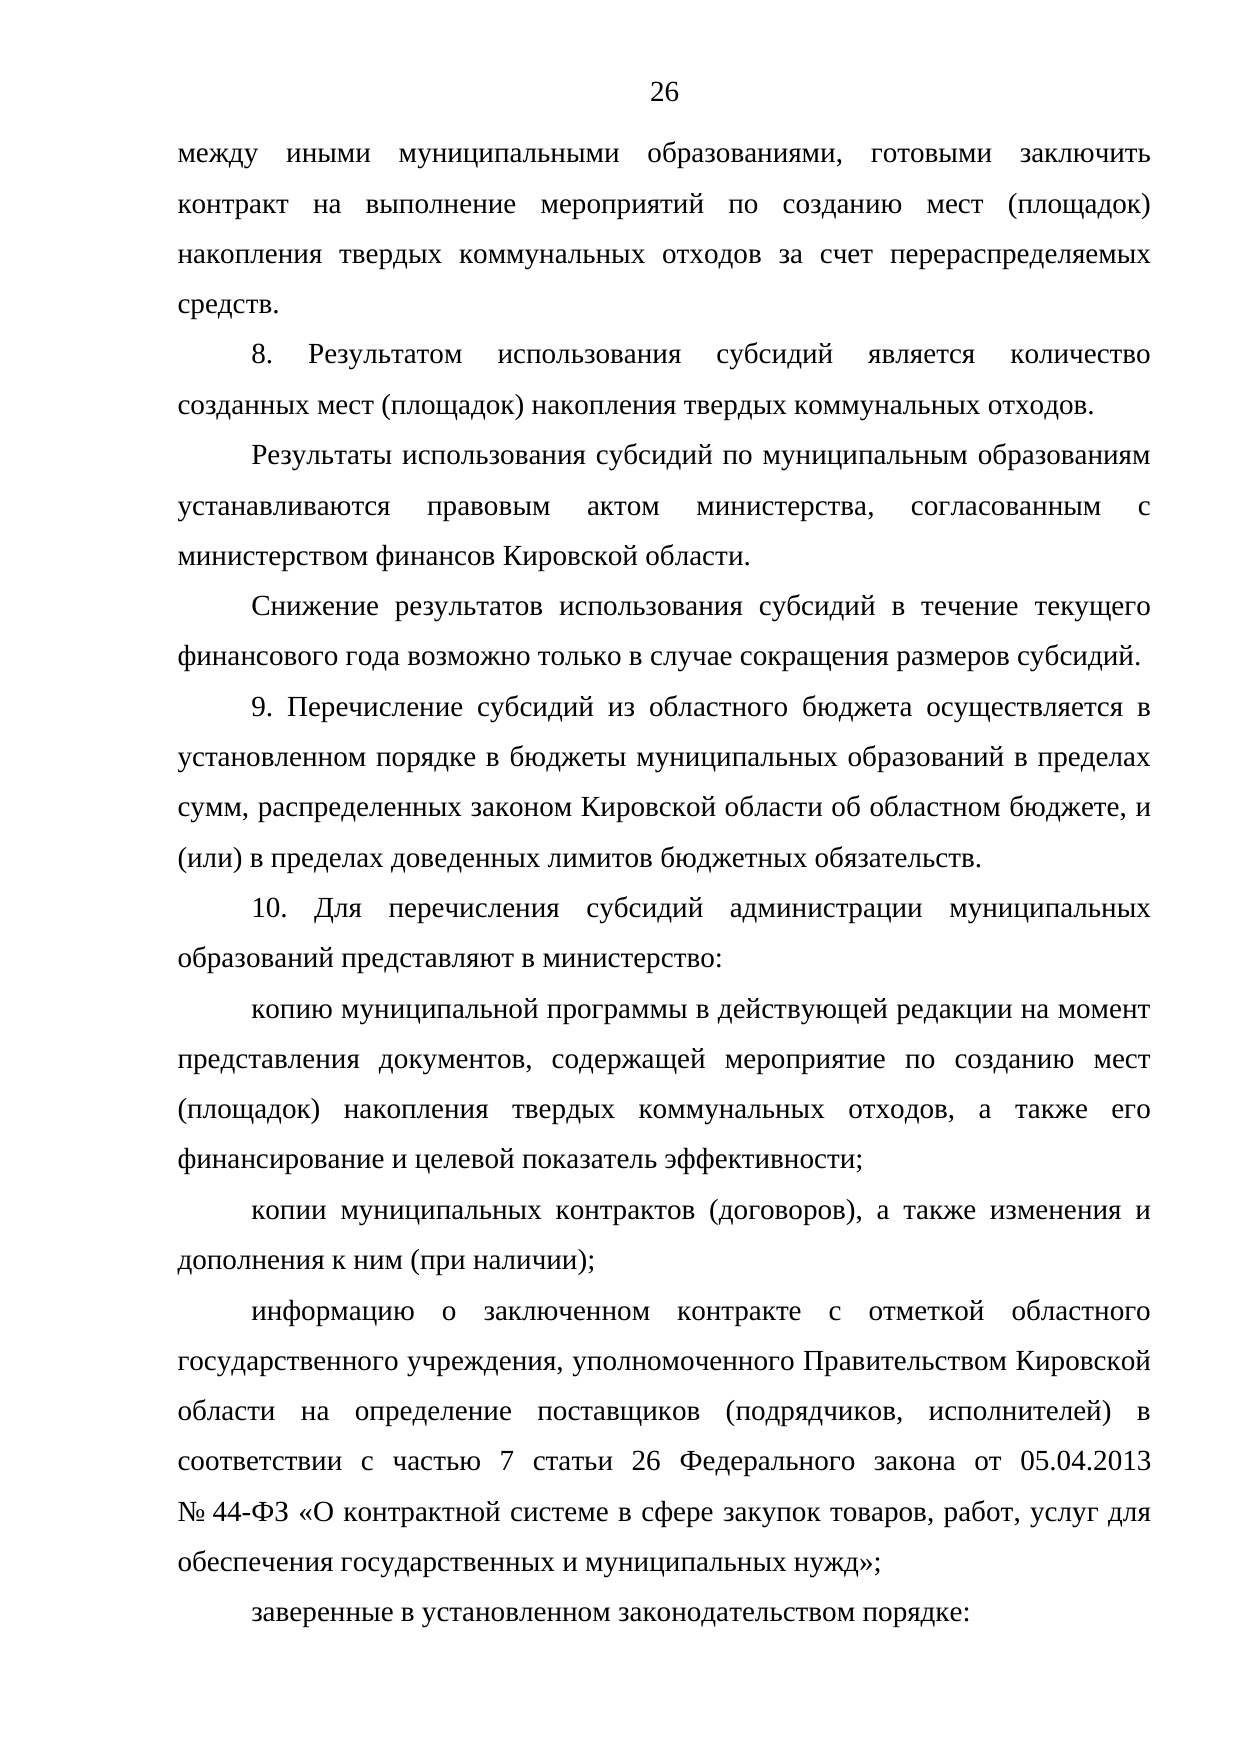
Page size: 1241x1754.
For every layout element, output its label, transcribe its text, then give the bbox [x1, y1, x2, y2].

text 8. Результатом использования субсидий является количество созданных мест (площадок) накопления твердых коммунальных отходов. [177, 337, 1152, 421]
text копии муниципальных контрактов (договоров), а также изменения и дополнения к ним (при наличии); [177, 1192, 1152, 1276]
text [177, 135, 1152, 320]
text копию муниципальной программы в действующей редакции на момент представления документов, содержащей мероприятие по созданию мест (площадок) накопления твердых коммунальных отходов, а также его финансирование и целевой показатель эффективности; [177, 991, 1152, 1175]
text заверенные в установленном законодательством порядке: [177, 1594, 1152, 1628]
text Результаты использования субсидий по муниципальным образованиям устанавливаются правовым актом министерства, согласованным с министерством финансов Кировской области. [177, 437, 1152, 571]
text Снижение результатов использования субсидий в течение текущего финансового года возможно только в случае сокращения размеров субсидий. [177, 588, 1152, 672]
text информацию о заключенном контракте с отметкой областного государственного учреждения, уполномоченного Правительством Кировской области на определение поставщиков (подрядчиков, исполнителей) в соответствии с частью 7 статьи 26 Федерального закона от 05.04.2013 № 44-ФЗ «О контрактной системе в сфере закупок товаров, работ, услуг для обеспечения государственных и муниципальных нужд»; [177, 1293, 1152, 1578]
text 9. Перечисление субсидий из областного бюджета осуществляется в установленном порядке в бюджеты муниципальных образований в пределах сумм, распределенных законом Кировской области об областном бюджете, и (или) в пределах доведенных лимитов бюджетных обязательств. [177, 689, 1152, 873]
text 10. Для перечисления субсидий администрации муниципальных образований представляют в министерство: [177, 890, 1152, 974]
